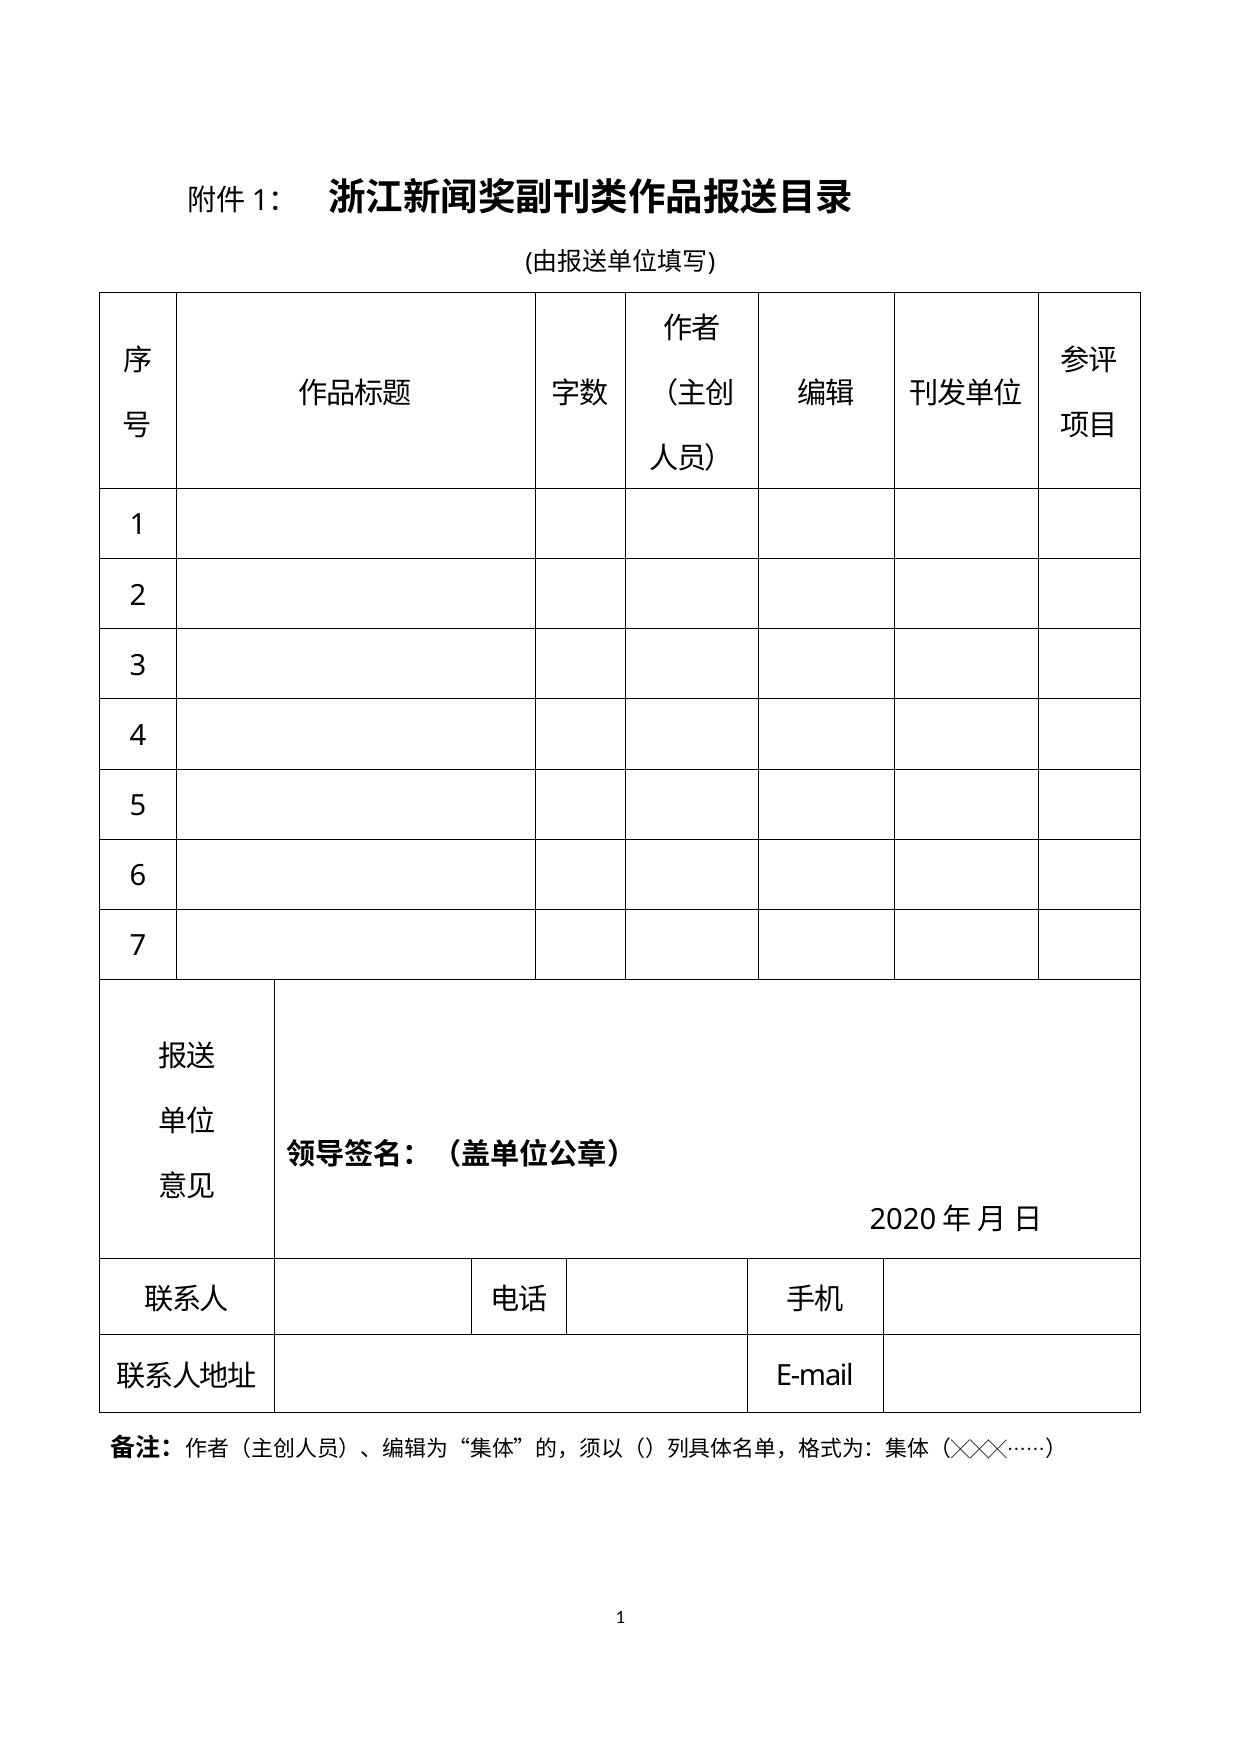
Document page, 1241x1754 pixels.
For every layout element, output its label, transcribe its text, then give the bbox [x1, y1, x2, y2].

table_cell [895, 840, 1038, 909]
table_cell [536, 770, 625, 838]
table_cell [177, 699, 535, 768]
table_header 参评 项目 [1039, 293, 1140, 488]
table_cell [177, 629, 535, 698]
table_cell [1039, 629, 1140, 698]
table_cell [895, 770, 1038, 838]
table_cell [1039, 910, 1140, 979]
table_cell [626, 629, 758, 698]
table_cell [177, 910, 535, 979]
table_cell [177, 840, 535, 909]
table_cell [626, 840, 758, 909]
table_cell 联系人地址 [100, 1335, 274, 1412]
table_cell [275, 1335, 747, 1412]
table_cell [895, 559, 1038, 628]
table_cell [1039, 699, 1140, 768]
text 附件1： 浙江新闻奖副刊类作品报送目录 [187, 162, 1053, 227]
table_cell [536, 559, 625, 628]
table_header 刊发单位 [895, 293, 1038, 488]
table_cell 4 [100, 699, 176, 768]
table_cell 手机 [748, 1259, 883, 1334]
table_cell [759, 629, 894, 698]
table_cell 联系人 [100, 1259, 274, 1334]
table_cell [536, 910, 625, 979]
table_cell [626, 489, 758, 558]
text (由报送单位填写) [187, 227, 1053, 292]
table_cell [759, 489, 894, 558]
table_header 编辑 [759, 293, 894, 488]
table_cell 报送 单位 意见 [100, 980, 274, 1258]
table_cell [759, 910, 894, 979]
table_cell 领导签名：（盖单位公章） 2020年 月 日 [275, 980, 1140, 1258]
table_cell [536, 699, 625, 768]
table_header 作品标题 [177, 293, 535, 488]
table_cell [1039, 770, 1140, 838]
table_cell [895, 699, 1038, 768]
table_cell [895, 629, 1038, 698]
table_cell 备注：作者（主创人员）、编辑为“集体”的，须以（）列具体名单，格式为：集体（╳╳╳……） [99, 1413, 1088, 1478]
table_cell [759, 699, 894, 768]
table_cell [177, 489, 535, 558]
table_cell 1 [100, 489, 176, 558]
table_cell [626, 910, 758, 979]
table_cell 3 [100, 629, 176, 698]
table_cell [895, 910, 1038, 979]
table_cell 电话 [472, 1259, 566, 1334]
table_cell [759, 840, 894, 909]
table_cell [884, 1259, 1140, 1334]
table_cell 6 [100, 840, 176, 909]
table_cell [626, 770, 758, 838]
table_cell [626, 559, 758, 628]
table_cell [536, 840, 625, 909]
table_cell [626, 699, 758, 768]
table_cell [759, 770, 894, 838]
table_cell 7 [100, 910, 176, 979]
table_cell [177, 770, 535, 838]
table_cell [567, 1259, 747, 1334]
table_cell [1039, 489, 1140, 558]
table_cell 2 [100, 559, 176, 628]
table_cell [536, 489, 625, 558]
table_cell [884, 1335, 1140, 1412]
table_cell [1039, 840, 1140, 909]
table_header 序号 [100, 293, 176, 488]
table_header 字数 [536, 293, 625, 488]
table_cell [895, 489, 1038, 558]
table_cell [759, 559, 894, 628]
table_header 作者（主创人员） [626, 293, 758, 488]
table_cell 5 [100, 770, 176, 838]
table_cell [536, 629, 625, 698]
table_cell E-mail [748, 1335, 883, 1412]
table_cell [1039, 559, 1140, 628]
table_cell [177, 559, 535, 628]
table_cell [275, 1259, 471, 1334]
